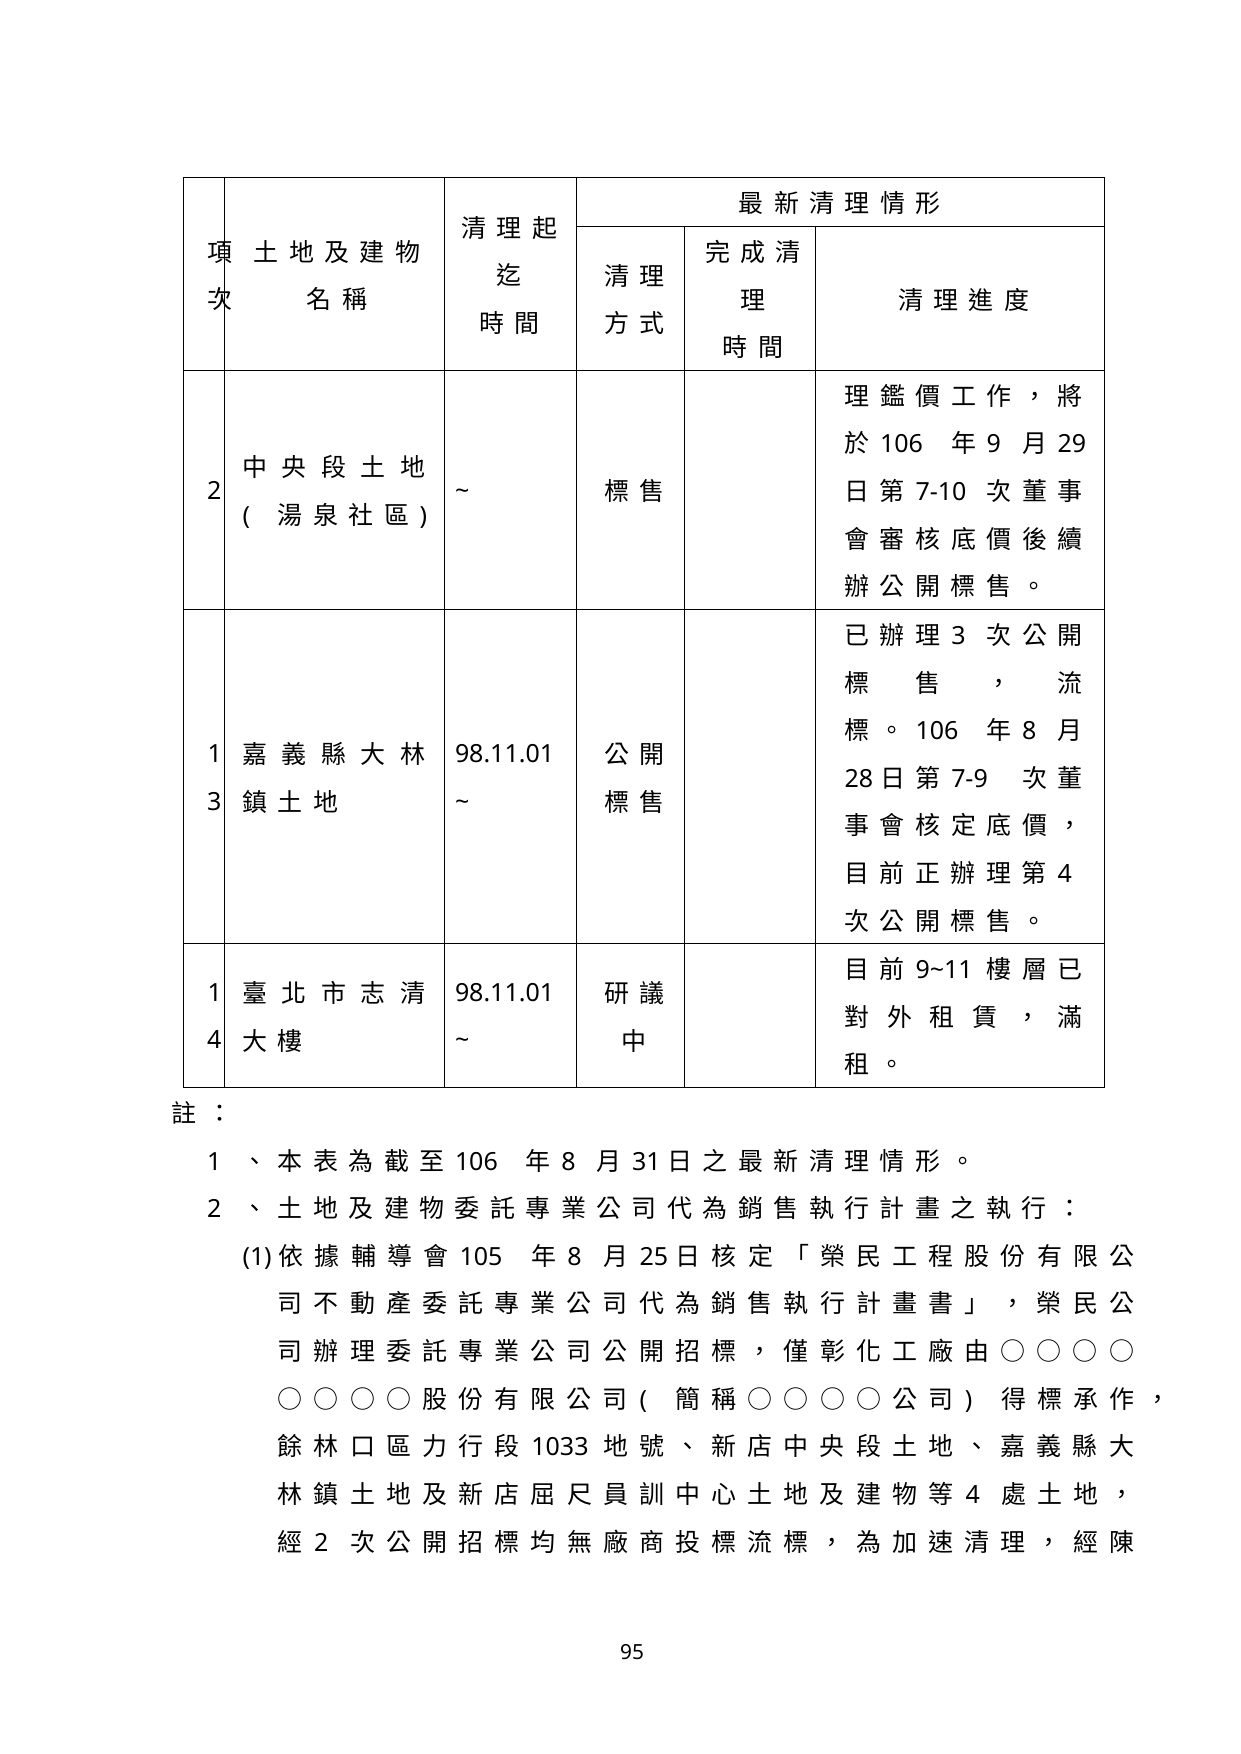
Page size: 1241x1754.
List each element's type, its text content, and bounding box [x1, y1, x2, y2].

table_cell 嘉義縣大林鎮土地 [225, 610, 444, 943]
table_cell 清理進度 [816, 227, 1104, 370]
text 1、本表為截至106年8月31日之最新清理情形。 [207, 1136, 1092, 1183]
table_cell 公開標售 [577, 371, 684, 609]
text 2、土地及建物委託專業公司代為銷售執行計畫之執行： [207, 1183, 1092, 1231]
table_cell 公開標售 [577, 610, 684, 943]
table_cell 14 [184, 944, 224, 1087]
table_header 最新清理情形 [577, 178, 1104, 226]
text 註： [171, 1088, 1092, 1136]
table_cell 12 [184, 371, 224, 609]
table_cell 98.11.01~ [445, 610, 576, 943]
table_header 土地及建物名稱 [225, 178, 444, 370]
table_cell 98.11.01~ [445, 371, 576, 609]
table_cell 13 [184, 610, 224, 943]
table_cell 目前9~11樓層已對外租賃，滿租。 [816, 944, 1104, 1087]
table_cell [685, 944, 815, 1087]
table_cell 新北市新店中央段土地(湯泉社區) [225, 371, 444, 609]
table_cell 臺北市志清大樓 [225, 944, 444, 1087]
table_header 清理起迄 時間 [445, 178, 576, 370]
table_cell 完成清理 時間 [685, 227, 815, 370]
table_cell [685, 610, 815, 943]
table_cell 研議中 [577, 944, 684, 1087]
table_cell 委請鑑價公司辦理鑑價工作，將於106年9月29日第7-10次董事會審核底價後續辦公開標售。 [816, 371, 1104, 609]
table_cell 清理方式 [577, 227, 684, 370]
table_cell 98.11.01~ [445, 944, 576, 1087]
table_cell [685, 371, 815, 609]
table_cell 已辦理3次公開標售，流標。106年8月28日第7-9次董事會核定底價，目前正辦理第4次公開標售。 [816, 610, 1104, 943]
table_header 項次 [184, 178, 224, 370]
